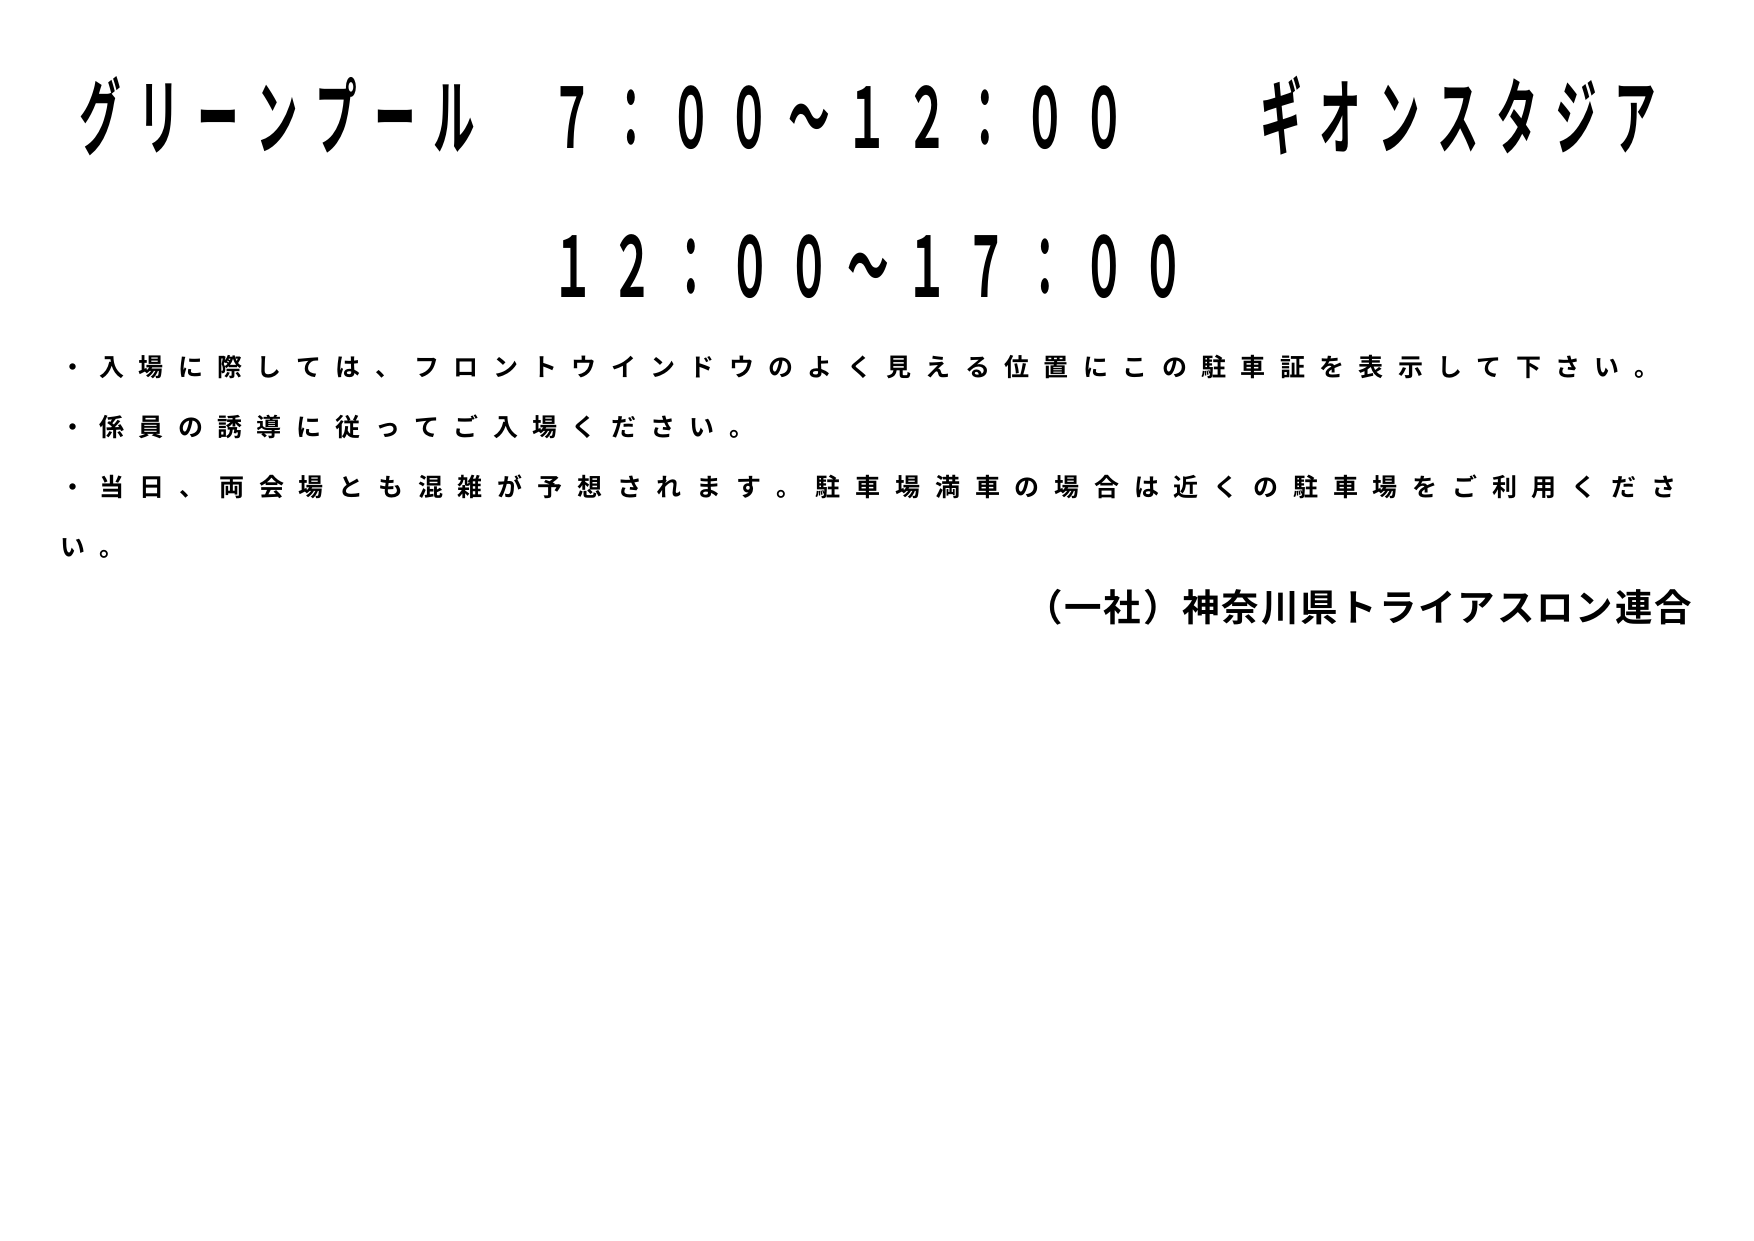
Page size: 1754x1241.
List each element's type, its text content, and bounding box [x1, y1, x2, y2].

text ・入場に際しては、フロントウインドウのよく見える位置にこの駐車証を表示して下さい。 [60, 336, 1694, 396]
text ・当日、両会場とも混雑が予想されます。駐車場満車の場合は近くの駐車場をご利用ください。 [60, 456, 1694, 575]
text グリーンプール ７：００～１２：００ ギオンスタジア １２：００～１７：００ [60, 37, 1694, 336]
text ・係員の誘導に従ってご入場ください。 [60, 396, 1694, 456]
text （一社）神奈川県トライアスロン連合 [60, 575, 1694, 635]
